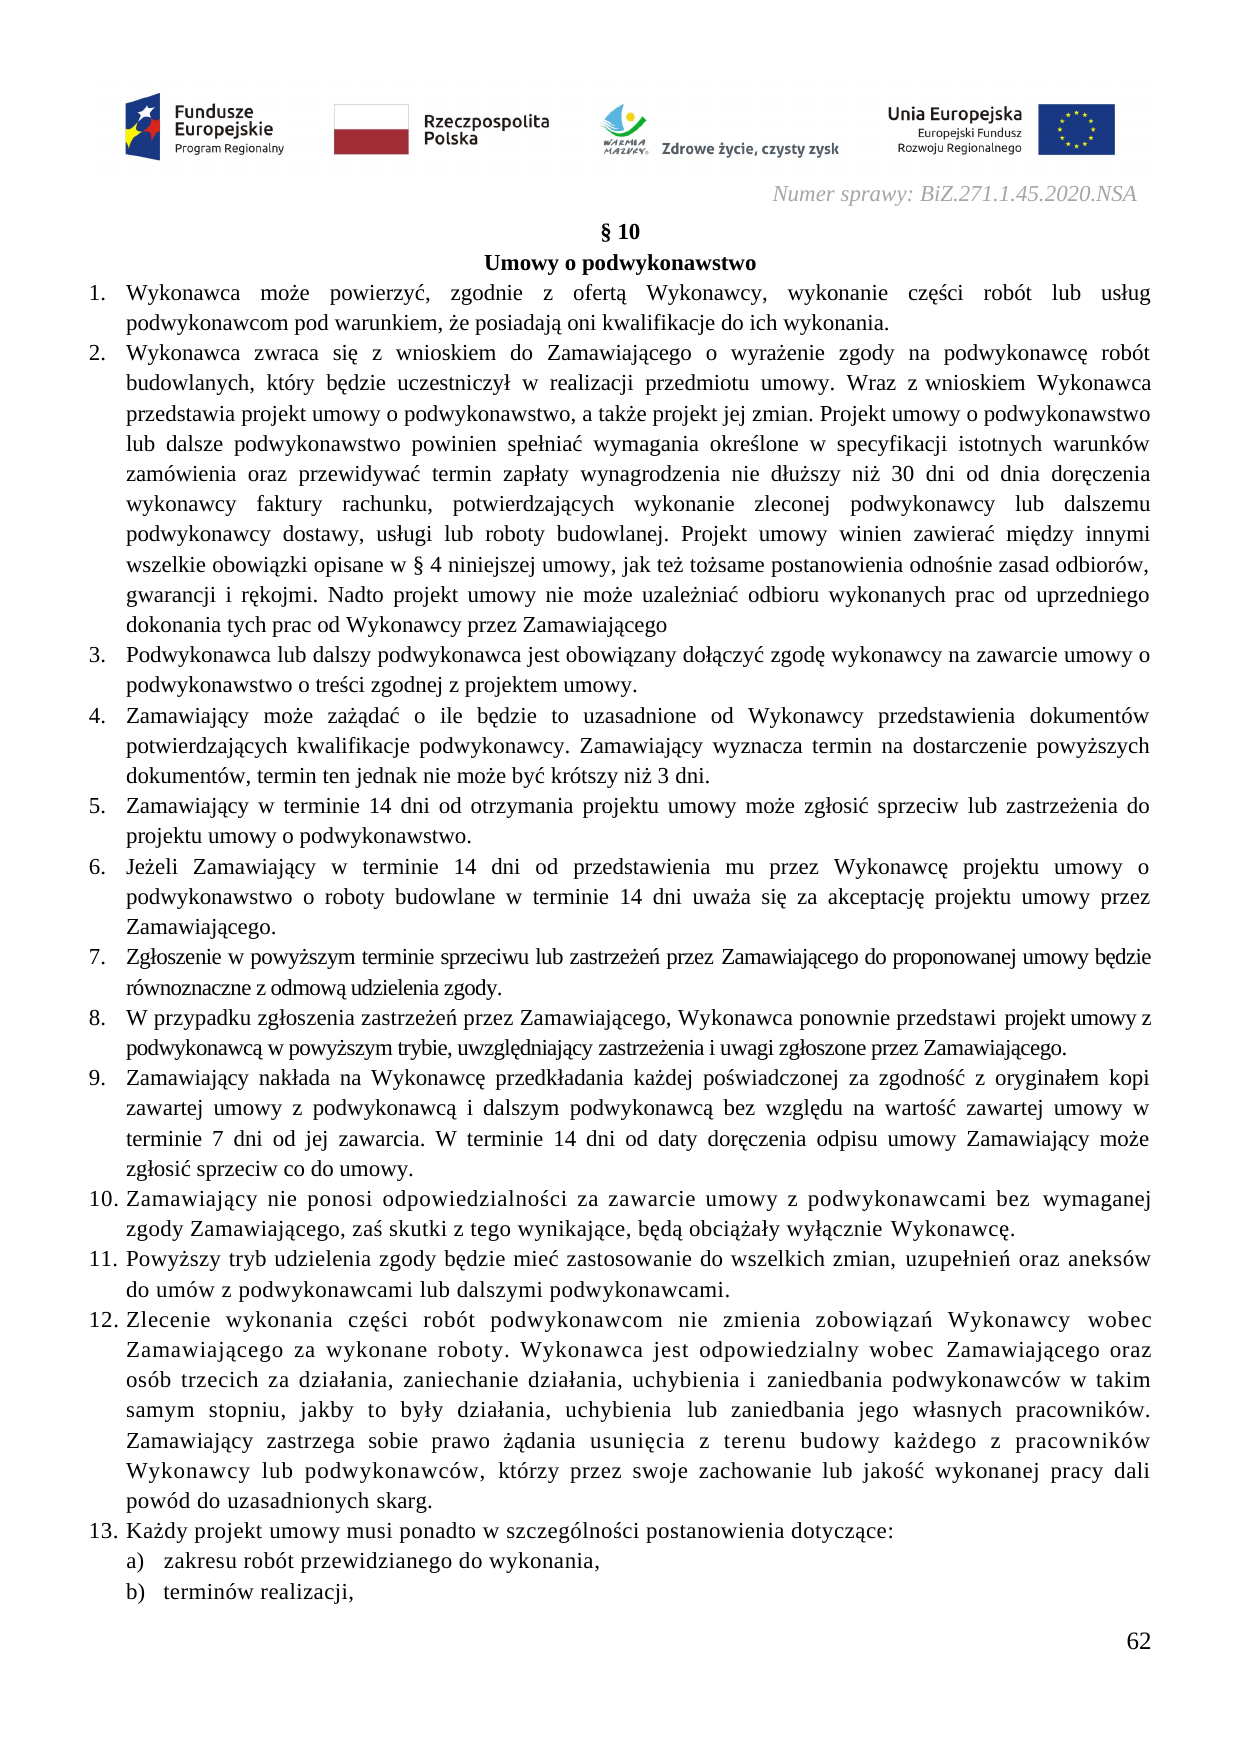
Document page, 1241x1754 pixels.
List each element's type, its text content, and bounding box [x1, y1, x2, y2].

picture [88, 73, 1152, 180]
list Każdy projekt umowy musi ponadto w szczególności postanowienia dotyczące: [89, 1517, 1152, 1544]
text § 10 [89, 218, 1152, 245]
list Zamawiający w terminie 14 dni od otrzymania projektu umowy może zgłosić sprzeciw lub zastrzeżenia do projektu umowy o podwykonawstwo. [89, 792, 1152, 849]
list Zamawiający może zażądać o ile będzie to uzasadnione od Wykonawcy przedstawienia dokumentów potwierdzających kwalifikacje podwykonawcy. Zamawiający wyznacza termin na dostarczenie powyższych dokumentów, termin ten jednak nie może być krótszy niż 3 dni. [89, 702, 1152, 788]
list Zamawiający nakłada na Wykonawcę przedkładania każdej poświadczonej za zgodność z oryginałem kopi zawartej umowy z podwykonawcą i dalszym podwykonawcą bez względu na wartość zawartej umowy w terminie 7 dni od jej zawarcia. W terminie 14 dni od daty doręczenia odpisu umowy Zamawiający może zgłosić sprzeciw co do umowy. [89, 1064, 1152, 1181]
list Podwykonawca lub dalszy podwykonawca jest obowiązany dołączyć zgodę wykonawcy na zawarcie umowy o podwykonawstwo o treści zgodnej z projektem umowy. [89, 641, 1152, 698]
list Zlecenie wykonania części robót podwykonawcom nie zmienia zobowiązań Wykonawcy wobec Zamawiającego za wykonane roboty. Wykonawca jest odpowiedzialny wobec Zamawiającego oraz osób trzecich za działania, zaniechanie działania, uchybienia i zaniedbania podwykonawców w takim samym stopniu, jakby to były działania, uchybienia lub zaniedbania jego własnych pracowników. Zamawiający zastrzega sobie prawo żądania usunięcia z terenu budowy każdego z pracowników Wykonawcy lub podwykonawców, którzy przez swoje zachowanie lub jakość wykonanej pracy dali powód do uzasadnionych skarg. [89, 1306, 1152, 1513]
list zakresu robót przewidzianego do wykonania, [126, 1548, 1152, 1574]
list Zgłoszenie w powyższym terminie sprzeciwu lub zastrzeżeń przez Zamawiającego do proponowanej umowy będzie równoznaczne z odmową udzielenia zgody. [89, 943, 1152, 1000]
list terminów realizacji, [126, 1578, 1152, 1604]
list Wykonawca zwraca się z wnioskiem do Zamawiającego o wyrażenie zgody na podwykonawcę robót budowlanych, który będzie uczestniczył w realizacji przedmiotu umowy. Wraz z wnioskiem Wykonawca przedstawia projekt umowy o podwykonawstwo, a także projekt jej zmian. Projekt umowy o podwykonawstwo lub dalsze podwykonawstwo powinien spełniać wymagania określone w specyfikacji istotnych warunków zamówienia oraz przewidywać termin zapłaty wynagrodzenia nie dłuższy niż 30 dni od dnia doręczenia wykonawcy faktury rachunku, potwierdzających wykonanie zleconej podwykonawcy lub dalszemu podwykonawcy dostawy, usługi lub roboty budowlanej. Projekt umowy winien zawierać między innymi wszelkie obowiązki opisane w § 4 niniejszej umowy, jak też tożsame postanowienia odnośnie zasad odbiorów, gwarancji i rękojmi. Nadto projekt umowy nie może uzależniać odbioru wykonanych prac od uprzedniego dokonania tych prac od Wykonawcy przez Zamawiającego [89, 339, 1152, 637]
text Umowy o podwykonawstwo [89, 249, 1152, 275]
list W przypadku zgłoszenia zastrzeżeń przez Zamawiającego, Wykonawca ponownie przedstawi projekt umowy z podwykonawcą w powyższym trybie, uwzględniający zastrzeżenia i uwagi zgłoszone przez Zamawiającego. [89, 1004, 1152, 1060]
list Powyższy tryb udzielenia zgody będzie mieć zastosowanie do wszelkich zmian, uzupełnień oraz aneksów do umów z podwykonawcami lub dalszymi podwykonawcami. [89, 1246, 1152, 1302]
list Zamawiający nie ponosi odpowiedzialności za zawarcie umowy z podwykonawcami bez wymaganej zgody Zamawiającego, zaś skutki z tego wynikające, będą obciążały wyłącznie Wykonawcę. [89, 1185, 1152, 1242]
list Jeżeli Zamawiający w terminie 14 dni od przedstawienia mu przez Wykonawcę projektu umowy o podwykonawstwo o roboty budowlane w terminie 14 dni uważa się za akceptację projektu umowy przez Zamawiającego. [89, 853, 1152, 939]
list Wykonawca może powierzyć, zgodnie z ofertą Wykonawcy, wykonanie części robót lub usług podwykonawcom pod warunkiem, że posiadają oni kwalifikacje do ich wykonania. [89, 279, 1152, 335]
